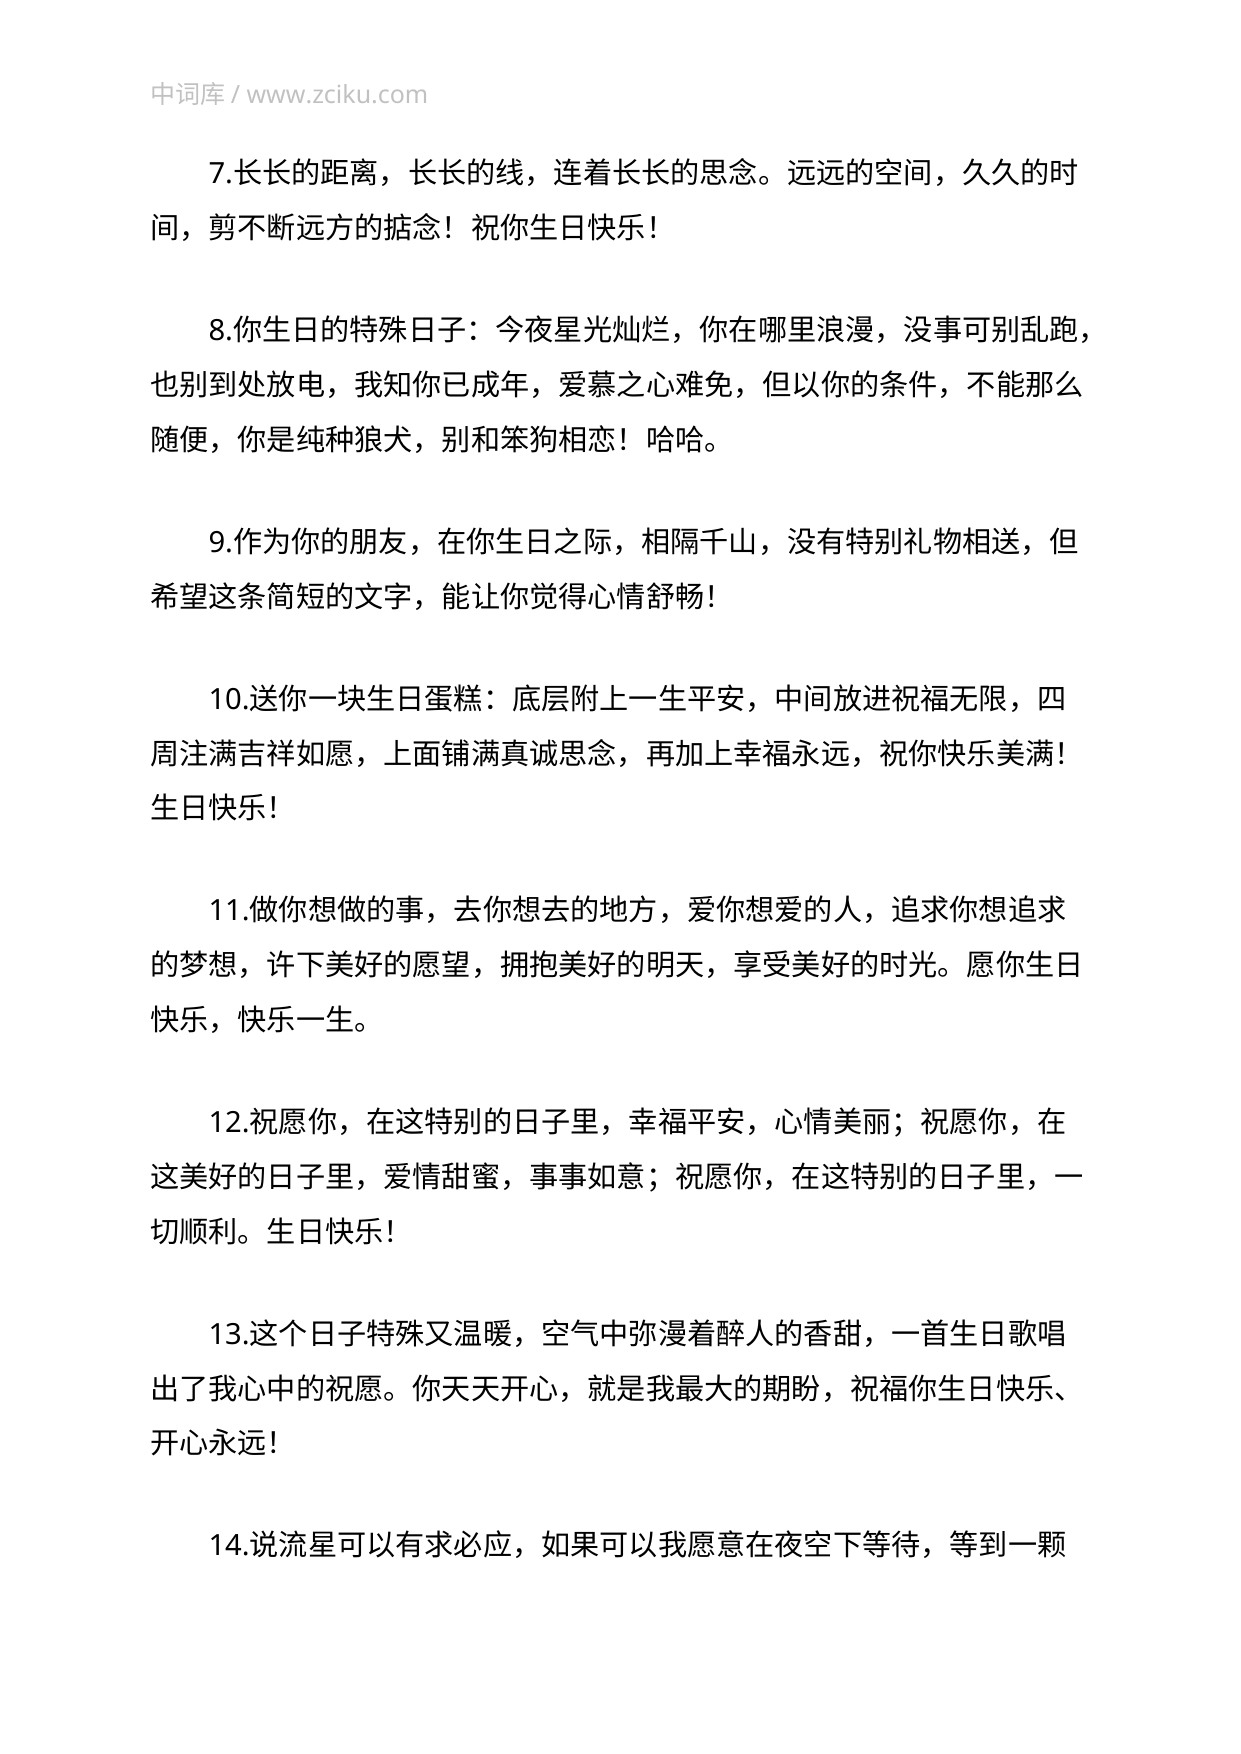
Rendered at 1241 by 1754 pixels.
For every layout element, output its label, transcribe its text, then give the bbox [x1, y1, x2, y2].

text 8.你生日的特殊日子：今夜星光灿烂，你在哪里浪漫，没事可别乱跑，也别到处放电，我知你已成年，爱慕之心难免，但以你的条件，不能那么随便，你是纯种狼犬，别和笨狗相恋！哈哈。 [150, 307, 1090, 459]
text 9.作为你的朋友，在你生日之际，相隔千山，没有特别礼物相送，但希望这条简短的文字，能让你觉得心情舒畅！ [150, 518, 1090, 616]
text 13.这个日子特殊又温暖，空气中弥漫着醉人的香甜，一首生日歌唱出了我心中的祝愿。你天天开心，就是我最大的期盼，祝福你生日快乐、开心永远！ [150, 1310, 1090, 1462]
text 7.长长的距离，长长的线，连着长长的思念。远远的空间，久久的时间，剪不断远方的掂念！祝你生日快乐！ [150, 150, 1090, 247]
text 12.祝愿你，在这特别的日子里，幸福平安，心情美丽；祝愿你，在这美好的日子里，爱情甜蜜，事事如意；祝愿你，在这特别的日子里，一切顺利。生日快乐！ [150, 1098, 1090, 1251]
text 11.做你想做的事，去你想去的地方，爱你想爱的人，追求你想追求的梦想，许下美好的愿望，拥抱美好的明天，享受美好的时光。愿你生日快乐，快乐一生。 [150, 887, 1090, 1039]
text 10.送你一块生日蛋糕：底层附上一生平安，中间放进祝福无限，四周注满吉祥如愿，上面铺满真诚思念，再加上幸福永远，祝你快乐美满！生日快乐！ [150, 675, 1090, 827]
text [150, 1522, 1090, 1564]
